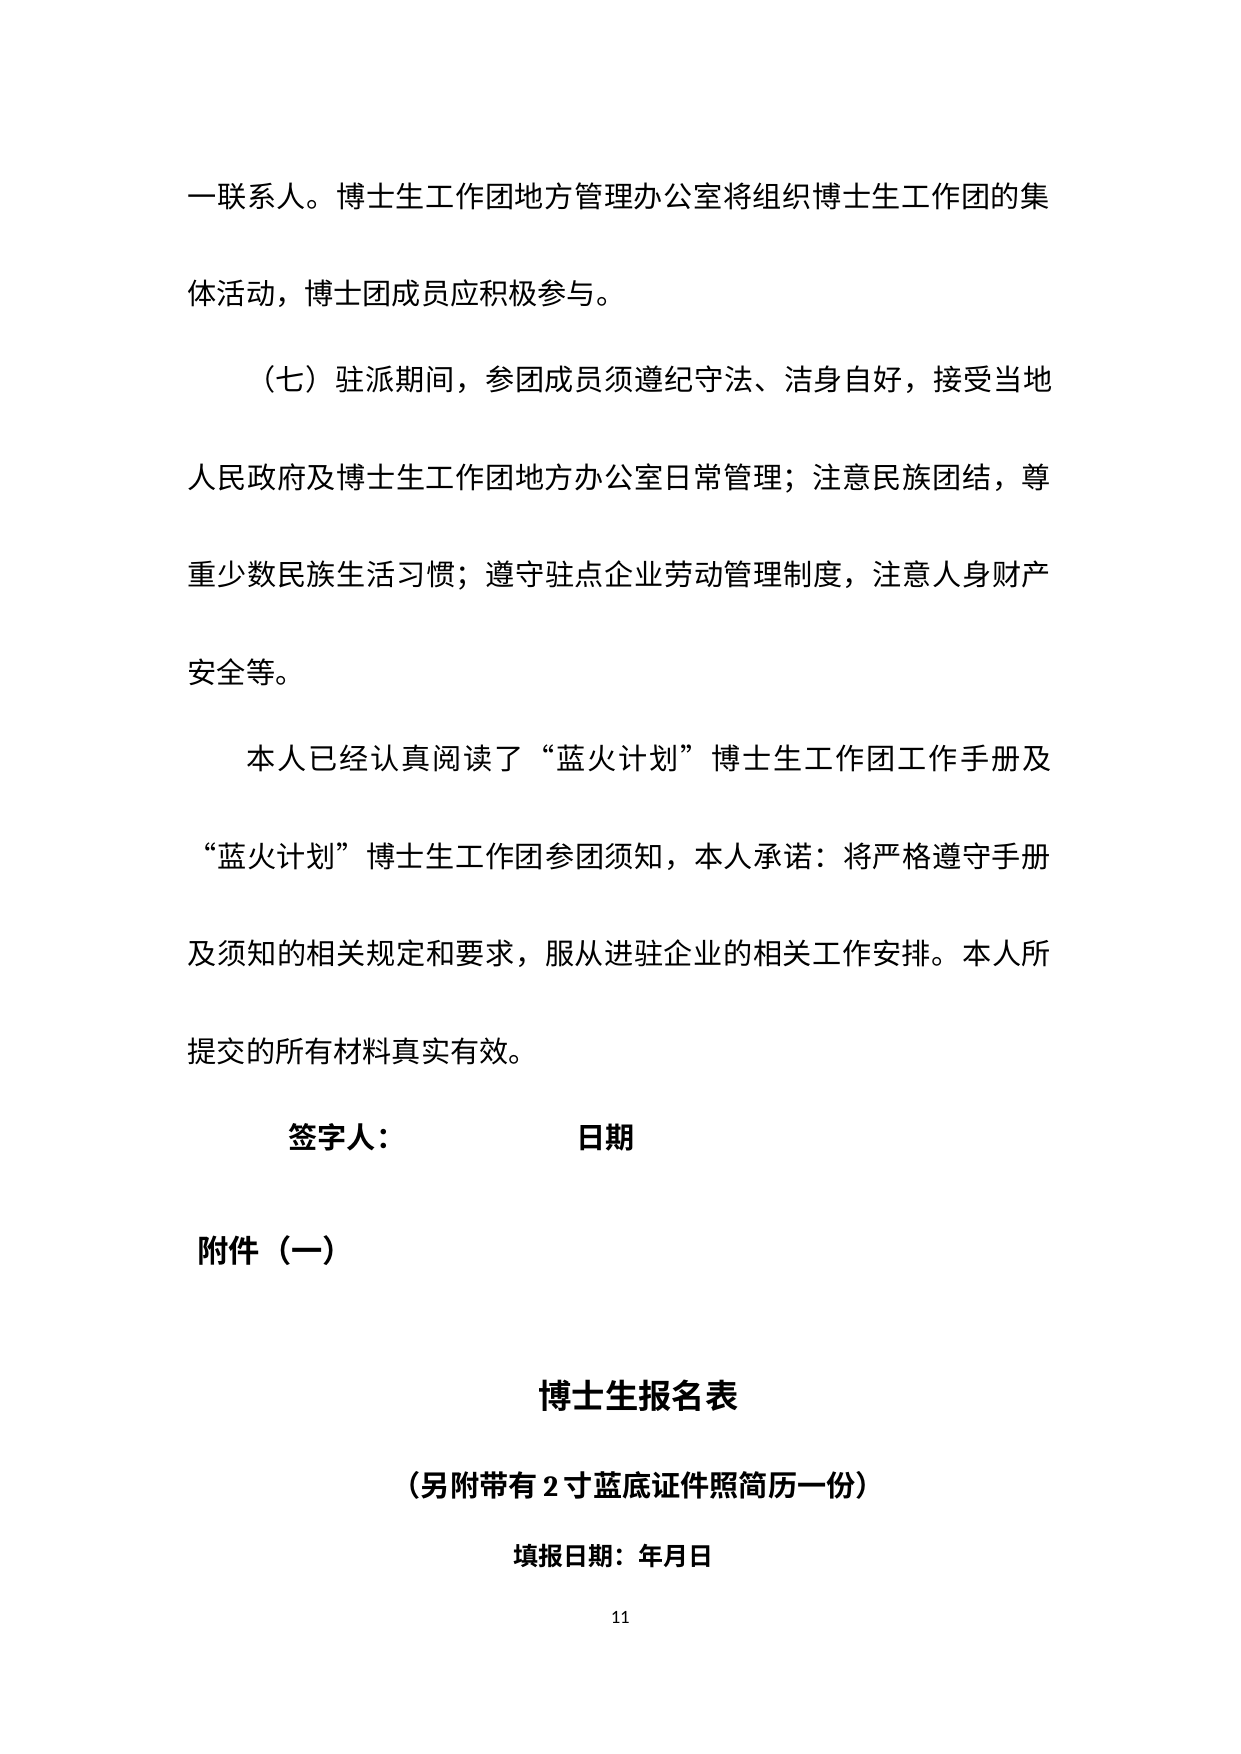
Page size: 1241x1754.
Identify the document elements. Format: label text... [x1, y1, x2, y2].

text 本人已经认真阅读了“蓝火计划”博士生工作团工作手册及“蓝火计划”博士生工作团参团须知，本人承诺：将严格遵守手册及须知的相关规定和要求，服从进驻企业的相关工作安排。本人所提交的所有材料真实有效。 [187, 724, 1053, 1082]
text （七）驻派期间，参团成员须遵纪守法、洁身自好，接受当地人民政府及博士生工作团地方办公室日常管理；注意民族团结，尊重少数民族生活习惯；遵守驻点企业劳动管理制度，注意人身财产安全等。 [187, 346, 1053, 703]
table_cell 填报日期：年月日 [158, 1523, 1118, 1587]
text 签字人： 日期 [187, 1103, 1053, 1168]
table_cell 博士生报名表 （另附带有2寸蓝底证件照简历一份） [158, 1336, 1118, 1522]
table_header 附件（一） [186, 1189, 1142, 1336]
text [187, 162, 1053, 324]
